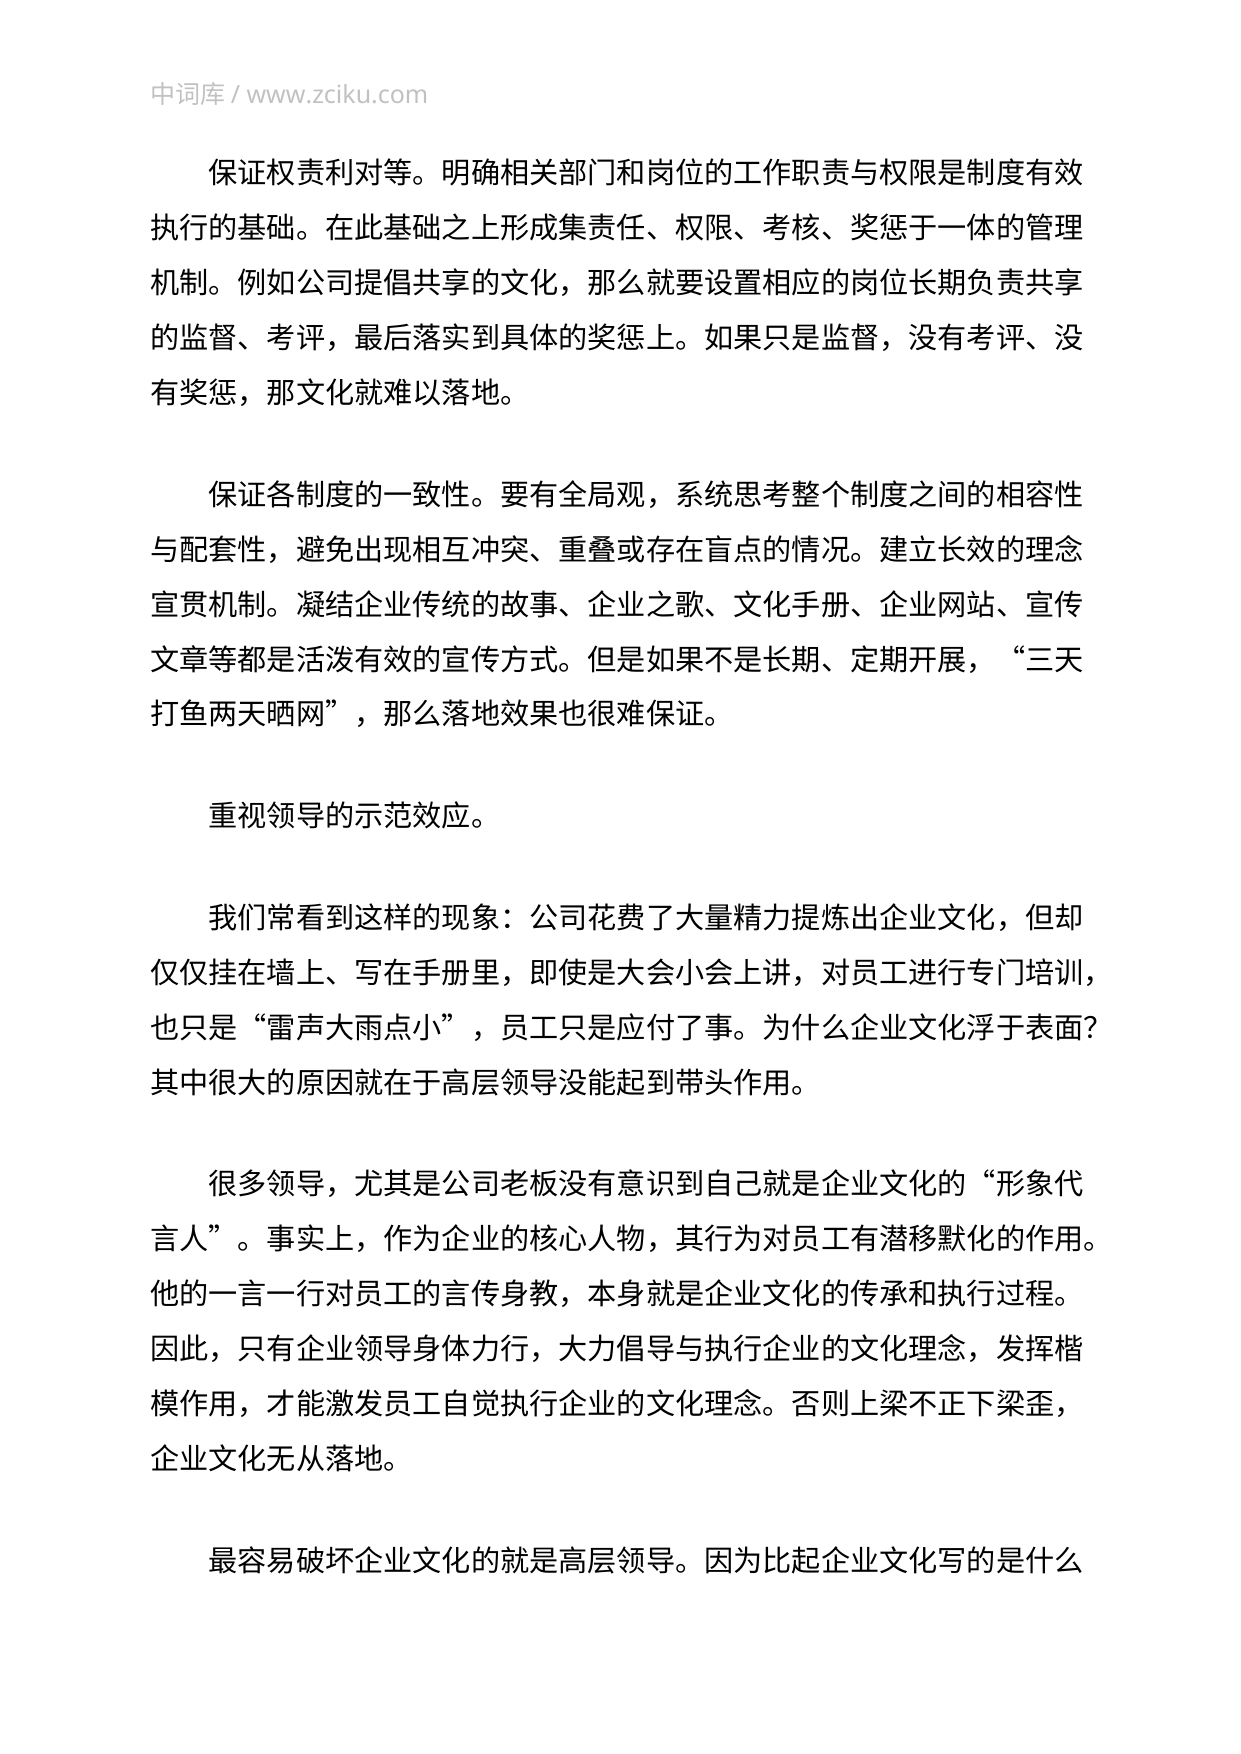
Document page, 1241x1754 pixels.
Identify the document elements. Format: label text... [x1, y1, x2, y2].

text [150, 1537, 1090, 1579]
text 我们常看到这样的现象：公司花费了大量精力提炼出企业文化，但却仅仅挂在墙上、写在手册里，即使是大会小会上讲，对员工进行专门培训，也只是“雷声大雨点小”，员工只是应付了事。为什么企业文化浮于表面？其中很大的原因就在于高层领导没能起到带头作用。 [150, 894, 1090, 1101]
text 很多领导，尤其是公司老板没有意识到自己就是企业文化的“形象代言人”。事实上，作为企业的核心人物，其行为对员工有潜移默化的作用。他的一言一行对员工的言传身教，本身就是企业文化的传承和执行过程。因此，只有企业领导身体力行，大力倡导与执行企业的文化理念，发挥楷模作用，才能激发员工自觉执行企业的文化理念。否则上梁不正下梁歪，企业文化无从落地。 [150, 1161, 1090, 1478]
text 保证各制度的一致性。要有全局观，系统思考整个制度之间的相容性与配套性，避免出现相互冲突、重叠或存在盲点的情况。建立长效的理念宣贯机制。凝结企业传统的故事、企业之歌、文化手册、企业网站、宣传文章等都是活泼有效的宣传方式。但是如果不是长期、定期开展，“三天打鱼两天晒网”，那么落地效果也很难保证。 [150, 471, 1090, 733]
text 重视领导的示范效应。 [150, 793, 1090, 835]
text 保证权责利对等。明确相关部门和岗位的工作职责与权限是制度有效执行的基础。在此基础之上形成集责任、权限、考核、奖惩于一体的管理机制。例如公司提倡共享的文化，那么就要设置相应的岗位长期负责共享的监督、考评，最后落实到具体的奖惩上。如果只是监督，没有考评、没有奖惩，那文化就难以落地。 [150, 150, 1090, 412]
